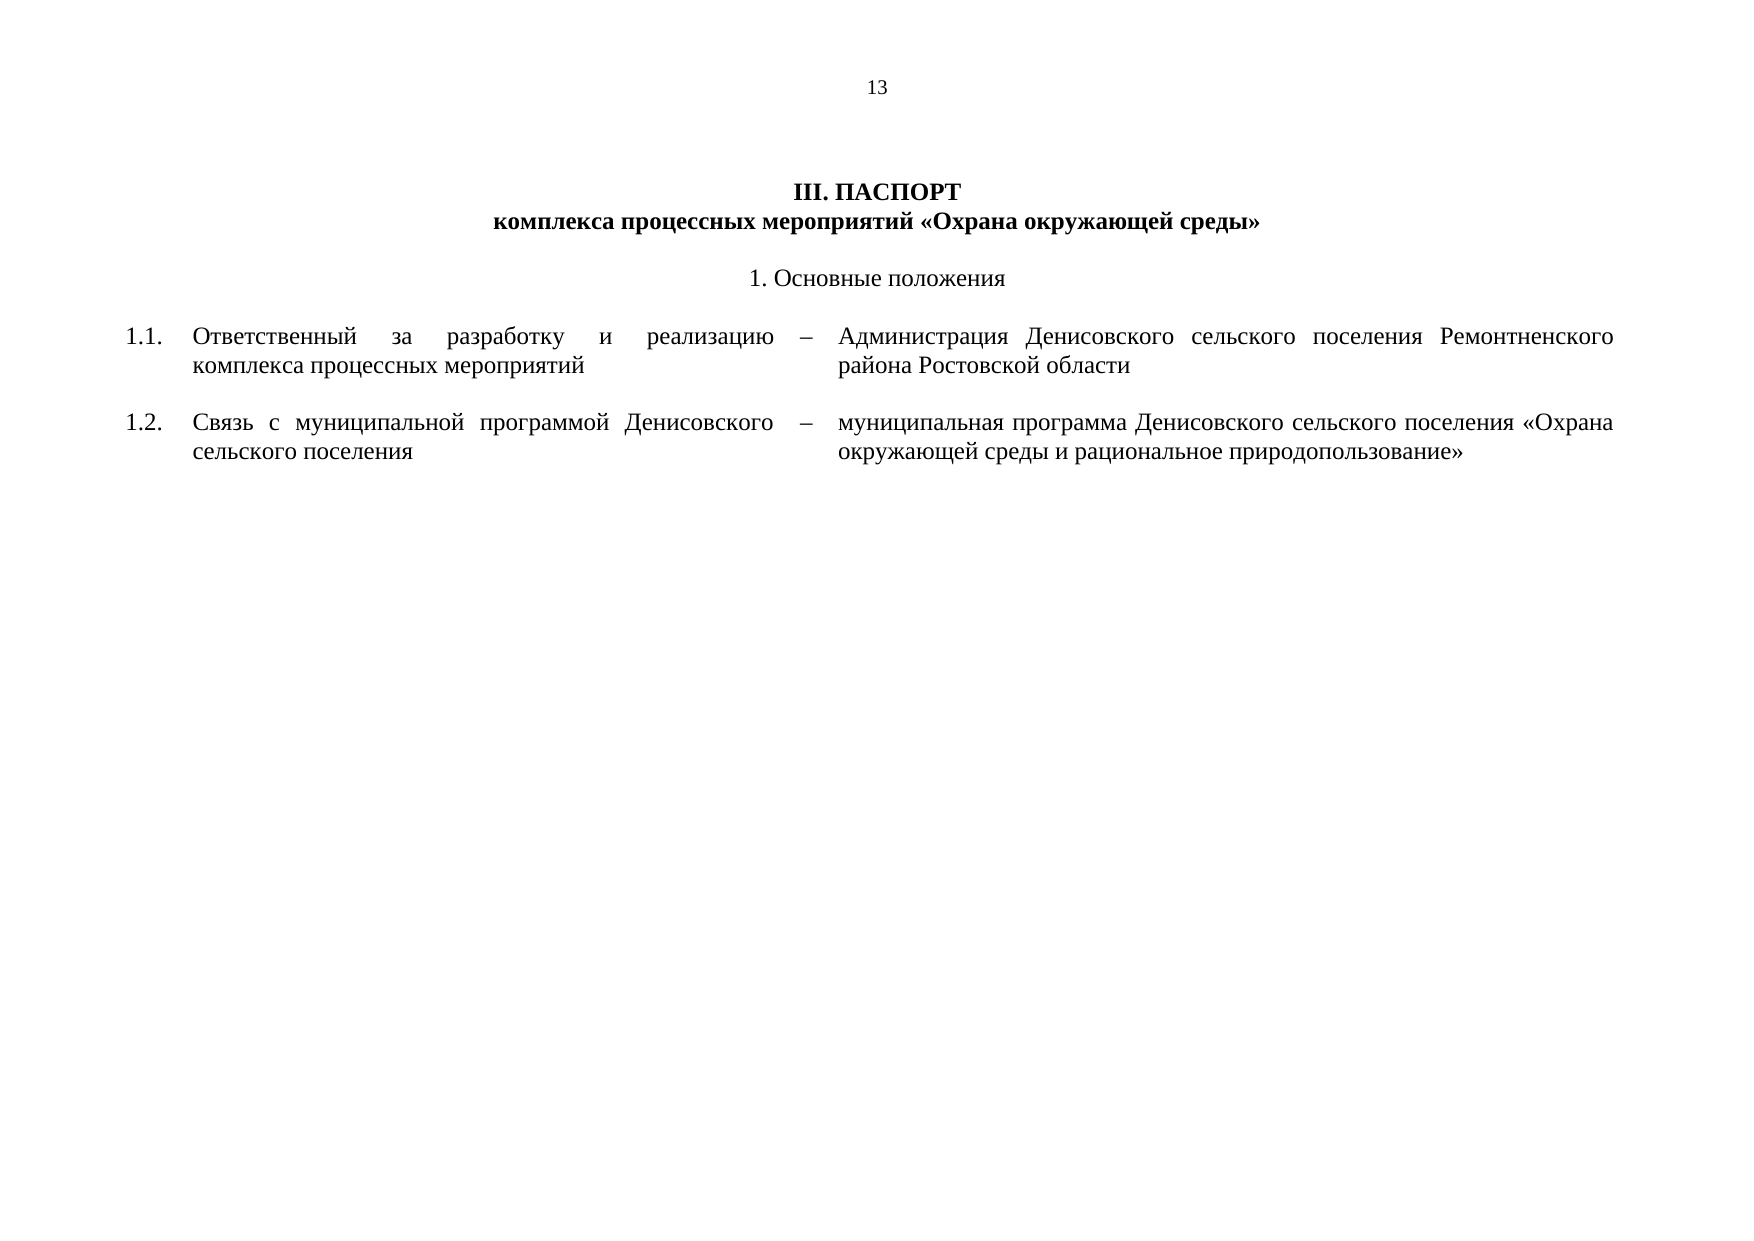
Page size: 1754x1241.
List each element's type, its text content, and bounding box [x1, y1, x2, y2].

table_header Ответственный за разработку и реализацию комплекса процессных мероприятий [181, 321, 785, 407]
table_header Администрация Денисовского сельского поселения Ремонтненского района Ростовской области [827, 321, 1626, 407]
table_cell муниципальная программа Денисовского сельского поселения «Охрана окружающей среды и рациональное природопользование» [827, 407, 1626, 465]
text 1. Основные положения [118, 263, 1636, 292]
table_header – [785, 321, 827, 407]
table_cell 1.2. [107, 407, 181, 465]
table_cell Связь с муниципальной программой Денисовского сельского поселения [181, 407, 785, 465]
table_header 1.1. [107, 321, 181, 407]
text комплекса процессных мероприятий «Охрана окружающей среды» [118, 206, 1636, 235]
text III. ПАСПОРТ [118, 177, 1636, 206]
table_cell – [785, 407, 827, 465]
